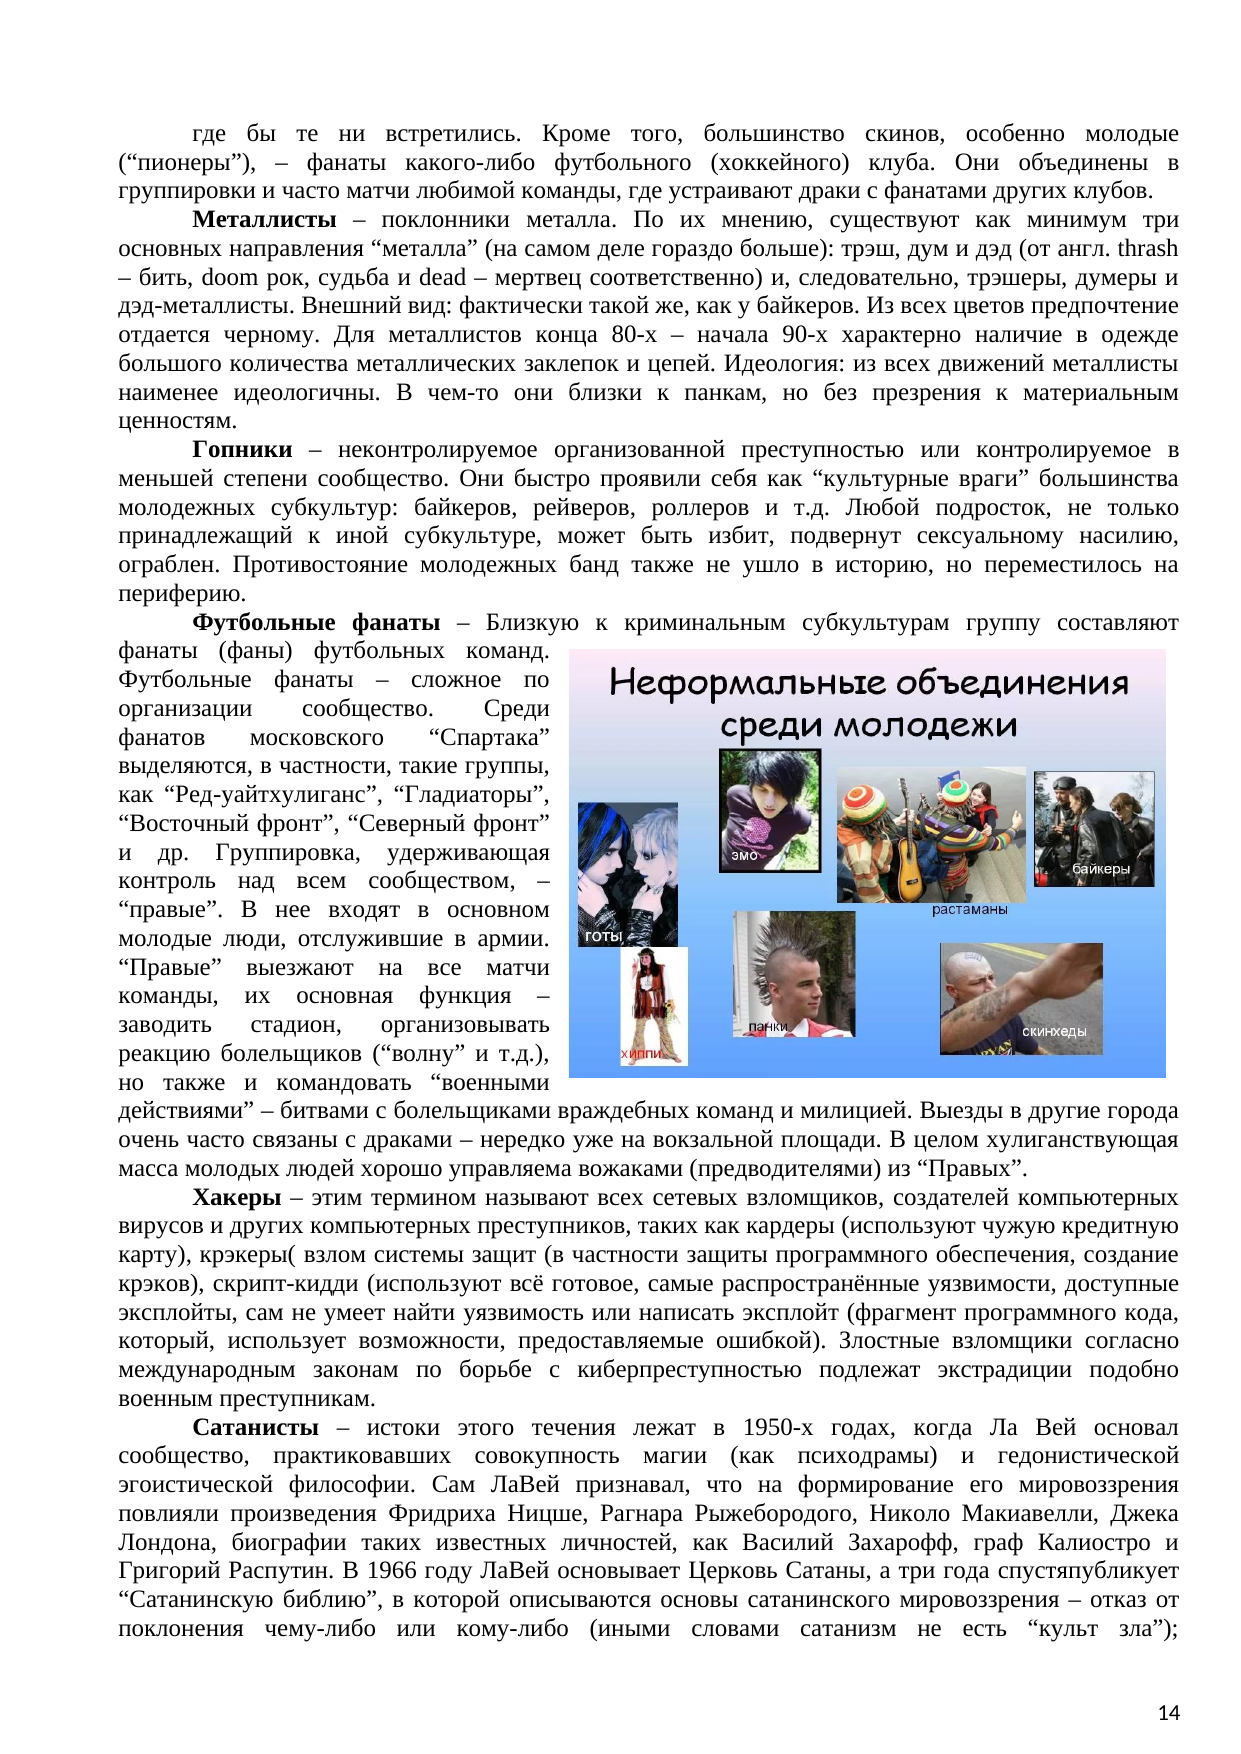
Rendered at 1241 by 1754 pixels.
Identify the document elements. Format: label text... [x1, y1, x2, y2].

text Гопники – неконтролируемое организованной преступностью или контролируемое в меньшей степени сообщество. Они быстро проявили себя как “культурные враги” большинства молодежных субкультур: байкеров, рейверов, роллеров и т.д. Любой подросток, не только принадлежащий к иной субкультуре, может быть избит, подвернут сексуальному насилию, ограблен. Противостояние молодежных банд также не ушло в историю, но переместилось на периферию. [118, 434, 1180, 607]
text Металлисты – поклонники металла. По их мнению, существуют как минимум три основных направления “металла” (на самом деле гораздо больше): трэш, дум и дэд (от англ. thrash – бить, doom рок, судьба и dead – мертвец соответственно) и, следовательно, трэшеры, думеры и дэд-металлисты. Внешний вид: фактически такой же, как у байкеров. Из всех цветов предпочтение отдается черному. Для металлистов конца 80-х – начала 90-х характерно наличие в одежде большого количества металлических заклепок и цепей. Идеология: из всех движений металлисты наименее идеологичны. В чем-то они близки к панкам, но без презрения к материальным ценностям. [118, 204, 1180, 434]
text Хакеры – этим термином называют всех сетевых взломщиков, создателей компьютерных вирусов и других компьютерных преступников, таких как кардеры (используют чужую кредитную карту), крэкеры( взлом системы защит (в частности защиты программного обеспечения, создание крэков), скрипт-кидди (используют всё готовое, самые распространённые уязвимости, доступные эксплойты, сам не умеет найти уязвимость или написать эксплойт (фрагмент программного кода, который, использует возможности, предоставляемые ошибкой). Злостные взломщики согласно международным законам по борьбе с киберпреступностью подлежат экстрадиции подобно военным преступникам. [118, 1182, 1180, 1412]
text где бы те ни встретились. Кроме того, большинство скинов, особенно молодые (“пионеры”), – фанаты какого-либо футбольного (хоккейного) клуба. Они объединены в группировки и часто матчи любимой команды, где устраивают драки с фанатами других клубов. [118, 118, 1180, 204]
picture [568, 649, 1165, 1078]
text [118, 1412, 1180, 1642]
